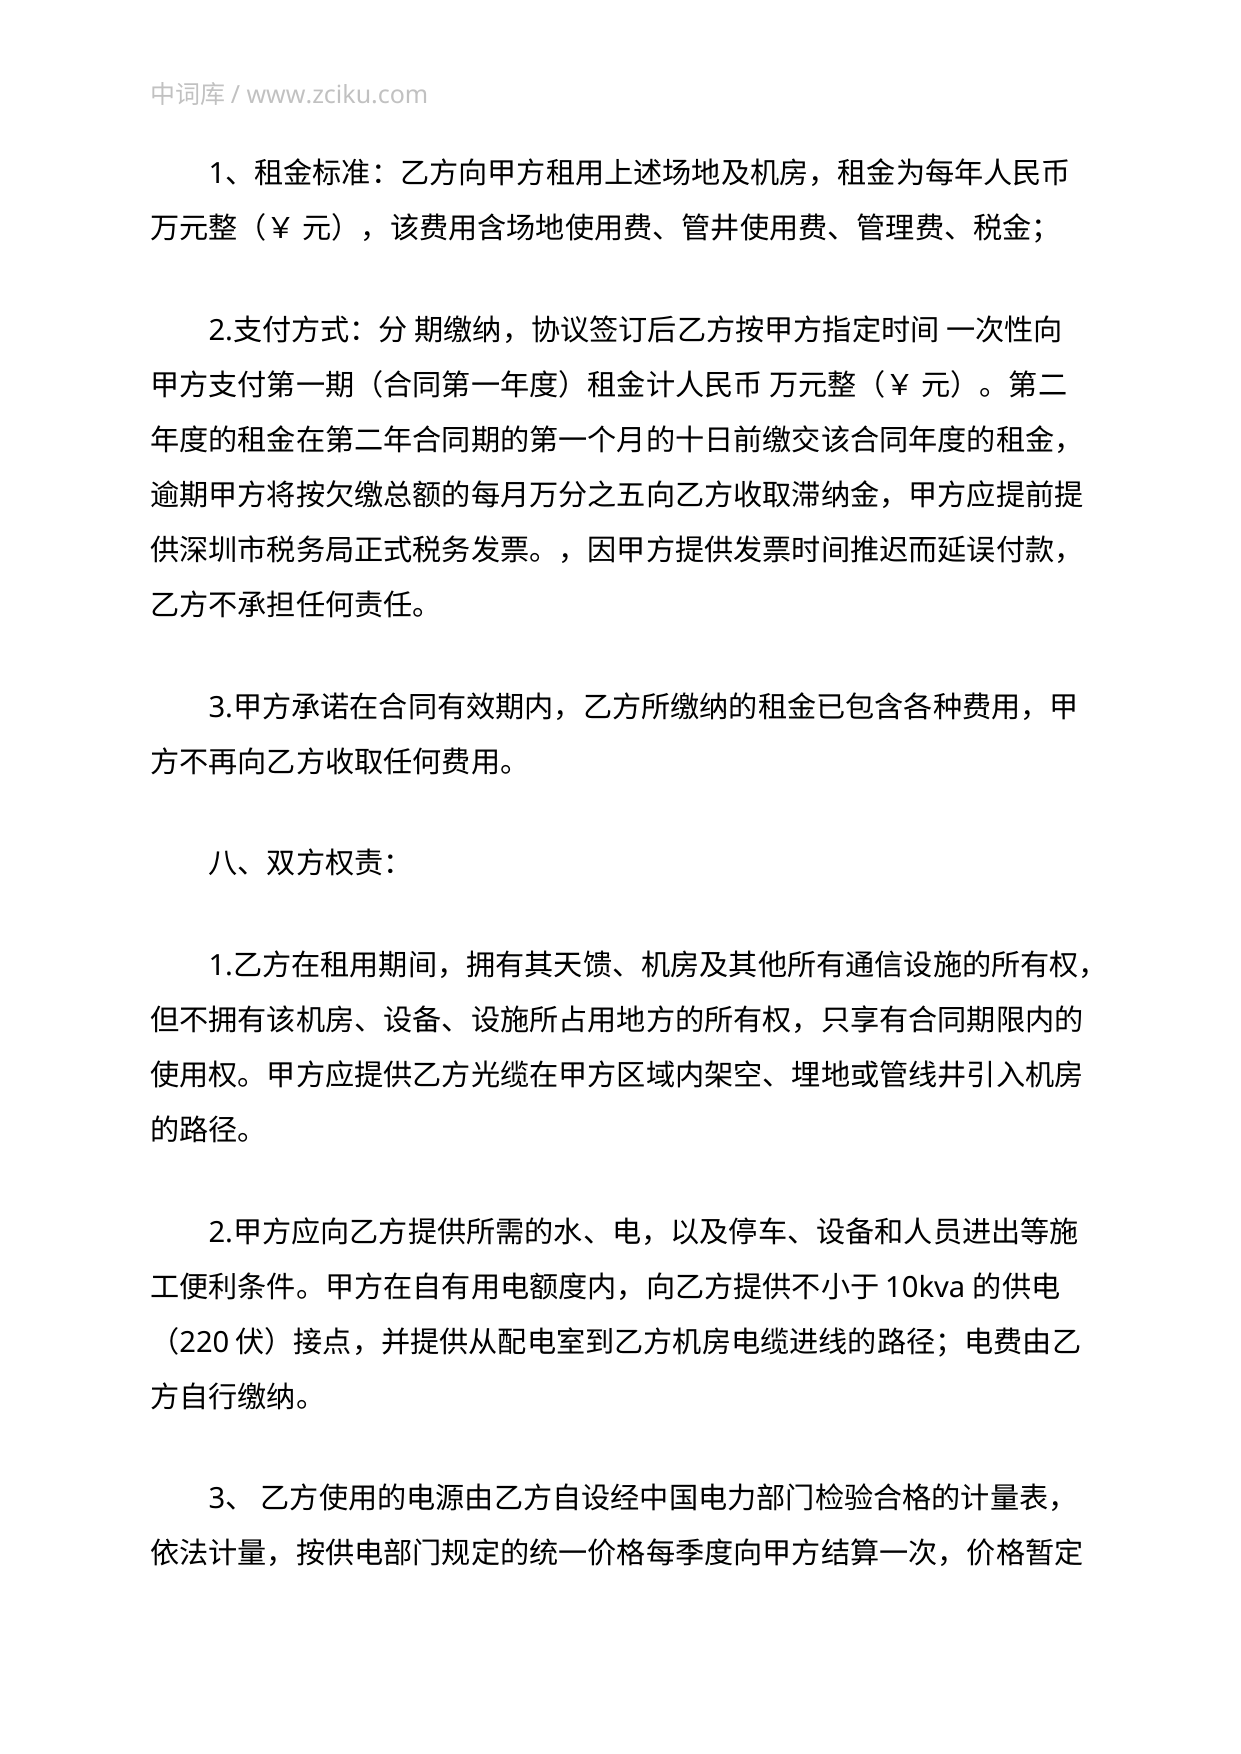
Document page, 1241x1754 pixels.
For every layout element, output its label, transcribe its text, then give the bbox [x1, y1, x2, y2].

text 2.支付方式：分 期缴纳，协议签订后乙方按甲方指定时间 一次性向甲方支付第一期（合同第一年度）租金计人民币 万元整（￥ 元）。第二年度的租金在第二年合同期的第一个月的十日前缴交该合同年度的租金，逾期甲方将按欠缴总额的每月万分之五向乙方收取滞纳金，甲方应提前提供深圳市税务局正式税务发票。，因甲方提供发票时间推迟而延误付款，乙方不承担任何责任。 [150, 307, 1090, 624]
text 1、租金标准：乙方向甲方租用上述场地及机房，租金为每年人民币 万元整（￥ 元），该费用含场地使用费、管井使用费、管理费、税金； [150, 150, 1090, 247]
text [150, 1475, 1090, 1572]
text 1.乙方在租用期间，拥有其天馈、机房及其他所有通信设施的所有权，但不拥有该机房、设备、设施所占用地方的所有权，只享有合同期限内的使用权。甲方应提供乙方光缆在甲方区域内架空、埋地或管线井引入机房的路径。 [150, 942, 1090, 1149]
text 2.甲方应向乙方提供所需的水、电，以及停车、设备和人员进出等施工便利条件。甲方在自有用电额度内，向乙方提供不小于10kva 的供电（220伏）接点，并提供从配电室到乙方机房电缆进线的路径；电费由乙方自行缴纳。 [150, 1208, 1090, 1416]
text 八、双方权责： [150, 840, 1090, 882]
text 3.甲方承诺在合同有效期内，乙方所缴纳的租金已包含各种费用，甲方不再向乙方收取任何费用。 [150, 683, 1090, 780]
